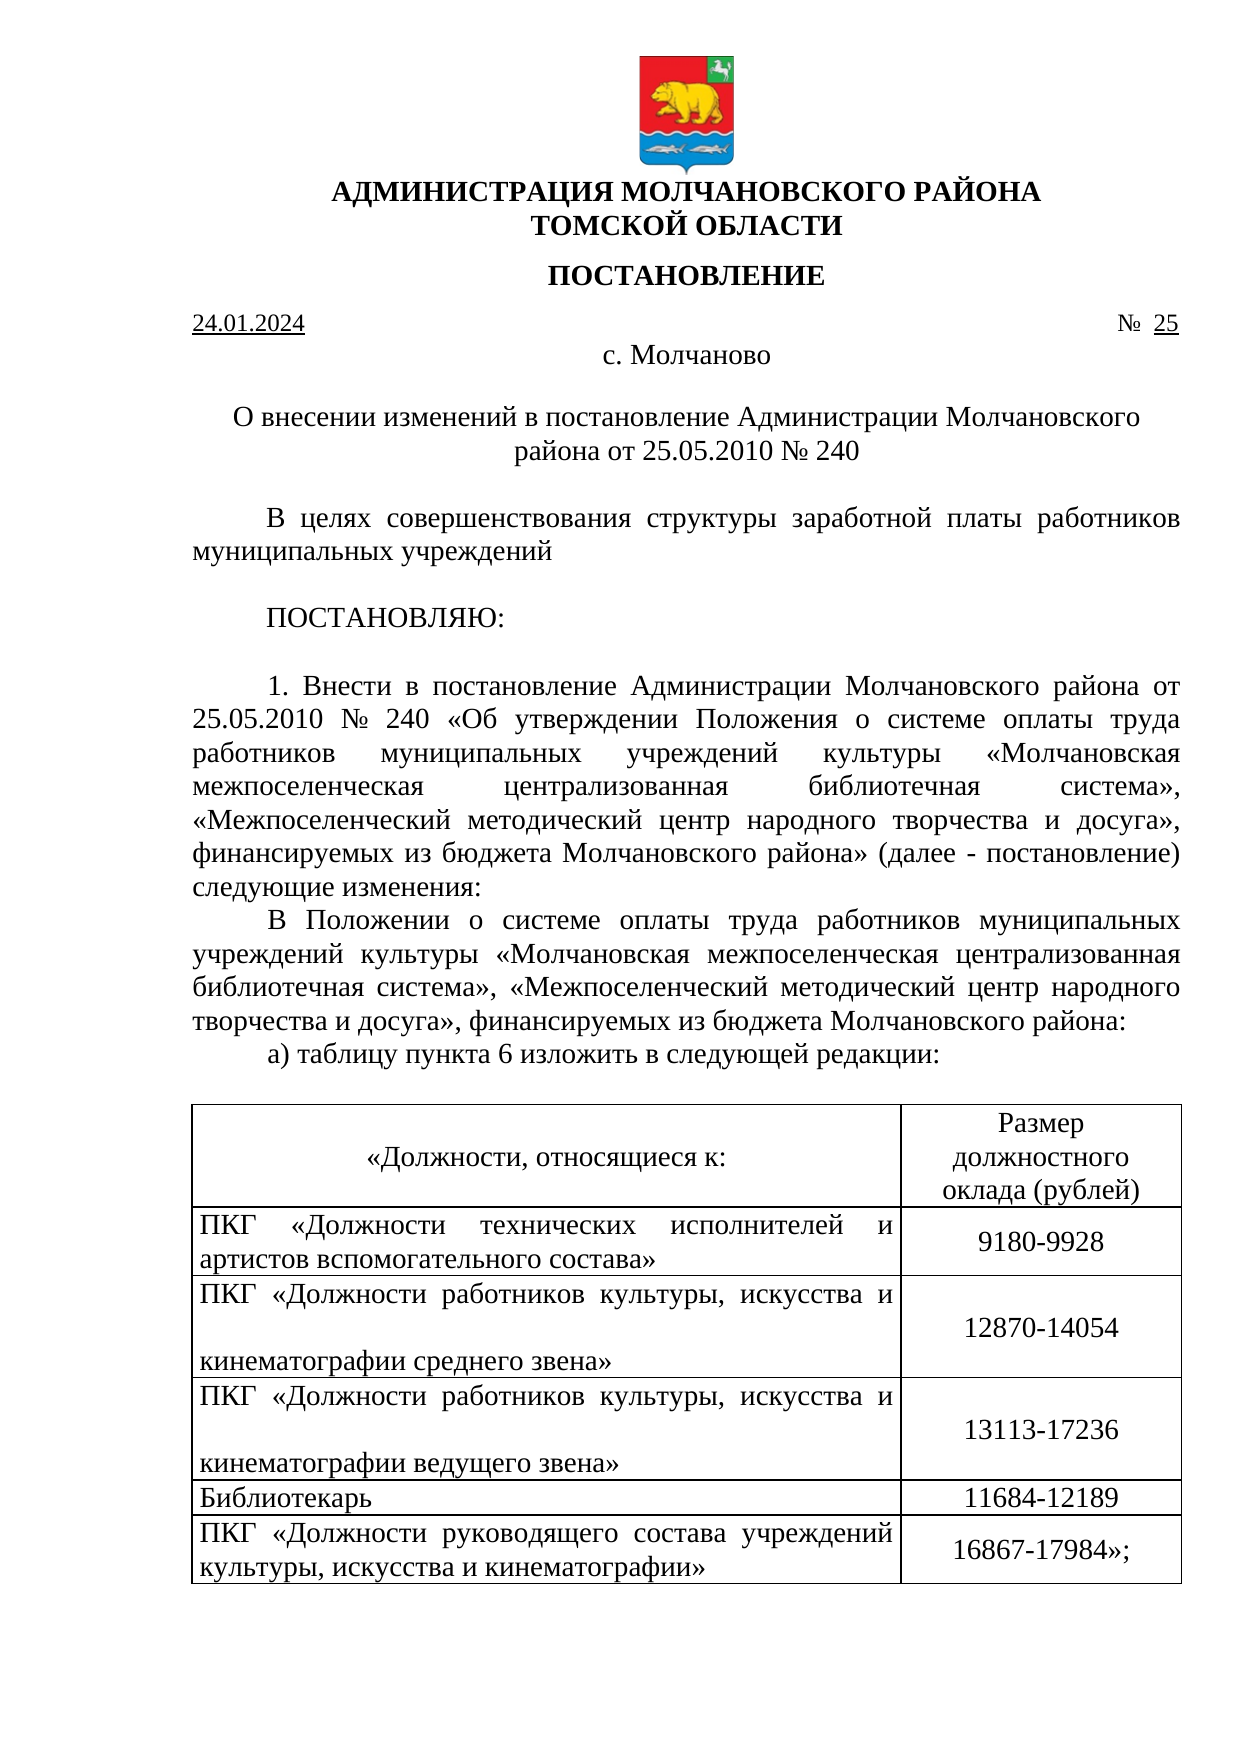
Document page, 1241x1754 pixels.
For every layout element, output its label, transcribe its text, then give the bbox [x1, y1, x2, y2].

text В целях совершенствования структуры заработной платы работников муниципальных учреждений [192, 500, 1181, 567]
text 24.01.2024 № 25 [192, 308, 1181, 337]
table_cell ПКГ «Должности работников культуры, искусства и кинематографии среднего звена» [193, 1276, 900, 1377]
table_cell 13113-17236 [902, 1378, 1181, 1479]
table_cell 9180-9928 [902, 1208, 1181, 1274]
text с. Молчаново [192, 337, 1181, 371]
table_header «Должности, относящиеся к: [193, 1105, 900, 1206]
picture [639, 56, 734, 175]
table_cell Библиотекарь [193, 1481, 900, 1514]
table_cell 11684-12189 [902, 1481, 1181, 1514]
text 1. Внести в постановление Администрации Молчановского района от 25.05.2010 № 240 «Об утверждении Положения о системе оплаты труда работников муниципальных учреждений культуры «Молчановская межпоселенческая централизованная библиотечная система», «Межпоселенческий методический центр народного творчества и досуга», финансируемых из бюджета Молчановского района» (далее - постановление) следующие изменения: [192, 668, 1181, 902]
text ПОСТАНОВЛЕНИЕ [192, 258, 1181, 292]
text В Положении о системе оплаты труда работников муниципальных учреждений культуры «Молчановская межпоселенческая централизованная библиотечная система», «Межпоселенческий методический центр народного творчества и досуга», финансируемых из бюджета Молчановского района: [192, 902, 1181, 1037]
text Администрация молчановского РАЙОНА [192, 174, 1181, 208]
text ПОСТАНОВЛЯЮ: [192, 601, 1181, 634]
table_cell 12870-14054 [902, 1276, 1181, 1377]
table_cell ПКГ «Должности работников культуры, искусства и кинематографии ведущего звена» [193, 1378, 900, 1479]
table_cell ПКГ «Должности технических исполнителей и артистов вспомогательного состава» [193, 1208, 900, 1274]
table_cell 16867-17984»; [902, 1516, 1181, 1583]
table_header Размер должностного оклада (рублей) [902, 1105, 1181, 1206]
text О внесении изменений в постановление Администрации Молчановского района от 25.05.2010 № 240 [192, 399, 1181, 466]
text а) таблицу пункта 6 изложить в следующей редакции: [192, 1037, 1181, 1070]
text Томской области [192, 208, 1181, 241]
table_cell ПКГ «Должности руководящего состава учреждений культуры, искусства и кинематографии» [193, 1516, 900, 1583]
